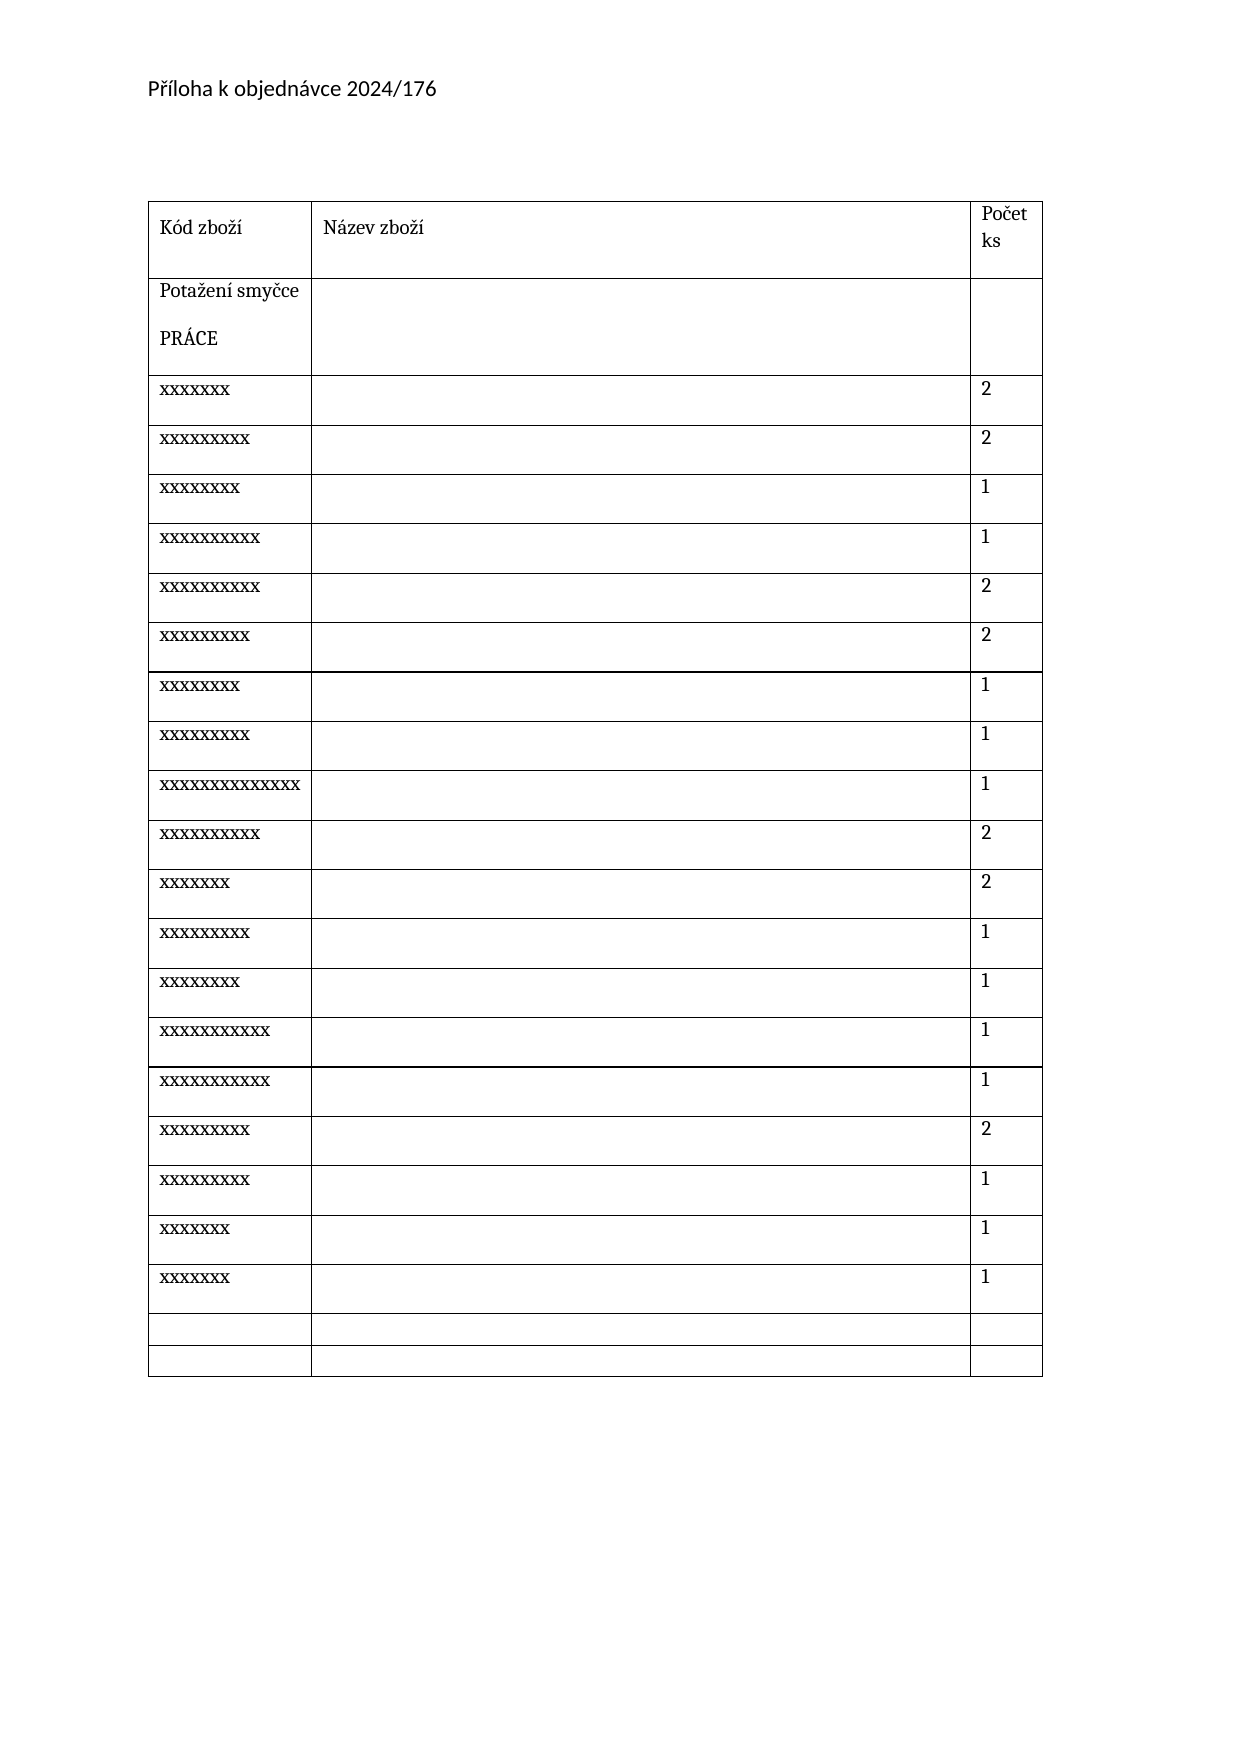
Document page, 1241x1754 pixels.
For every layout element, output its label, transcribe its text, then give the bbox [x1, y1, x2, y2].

table_cell 1 [971, 771, 1042, 819]
table_cell [149, 1346, 311, 1376]
table_cell xxxxxxx [149, 376, 311, 424]
table_cell [149, 1314, 311, 1344]
table_cell [971, 1314, 1042, 1344]
table_cell xxxxxxxx [149, 673, 311, 721]
table_cell [312, 1265, 970, 1313]
table_cell [312, 870, 970, 918]
table_cell xxxxxxxxxx [149, 574, 311, 622]
table_cell xxxxxxxx [149, 969, 311, 1017]
table_cell 1 [971, 1166, 1042, 1214]
table_cell xxxxxxxxxxx [149, 1018, 311, 1066]
table_cell 2 [971, 574, 1042, 622]
table_cell [312, 673, 970, 721]
table_cell 1 [971, 1068, 1042, 1116]
table_cell xxxxxxxxx [149, 722, 311, 770]
table_cell xxxxxxxxx [149, 1117, 311, 1165]
table_cell [312, 426, 970, 474]
table_cell 2 [971, 821, 1042, 869]
table_cell [312, 1018, 970, 1066]
table_cell xxxxxxx [149, 870, 311, 918]
table_cell [312, 969, 970, 1017]
table_cell 1 [971, 919, 1042, 968]
table_cell 1 [971, 524, 1042, 573]
table_cell xxxxxxx [149, 1216, 311, 1264]
table_cell 2 [971, 376, 1042, 424]
table_cell 1 [971, 673, 1042, 721]
table_cell xxxxxxxxx [149, 426, 311, 474]
table_cell [312, 376, 970, 424]
table_cell [971, 279, 1042, 375]
table_cell xxxxxxxxx [149, 623, 311, 671]
table_cell 1 [971, 1018, 1042, 1066]
table_cell [312, 1166, 970, 1214]
table_cell Potažení smyčce PRÁCE [149, 279, 311, 375]
table_cell 1 [971, 722, 1042, 770]
table_cell xxxxxxxxxxxxxx [149, 771, 311, 819]
table_cell [312, 919, 970, 968]
table_cell [312, 623, 970, 671]
table_cell 1 [971, 1216, 1042, 1264]
table_cell [312, 524, 970, 573]
table_cell [312, 574, 970, 622]
table_cell 1 [971, 1265, 1042, 1313]
table_cell [312, 821, 970, 869]
table_cell 1 [971, 475, 1042, 523]
table_cell [312, 279, 970, 375]
table_header Počet ks [971, 202, 1042, 277]
table_cell xxxxxxx [149, 1265, 311, 1313]
table_header Název zboží [312, 202, 970, 277]
table_header Kód zboží [149, 202, 311, 277]
table_cell 2 [971, 426, 1042, 474]
table_cell [312, 1314, 970, 1344]
table_cell xxxxxxxxxx [149, 524, 311, 573]
table_cell [312, 1068, 970, 1116]
table_cell [971, 1346, 1042, 1376]
table_cell [312, 771, 970, 819]
table_cell [312, 475, 970, 523]
table_cell [312, 1346, 970, 1376]
table_cell 1 [971, 969, 1042, 1017]
table_cell xxxxxxxx [149, 475, 311, 523]
table_cell xxxxxxxxx [149, 1166, 311, 1214]
table_cell xxxxxxxxxx [149, 821, 311, 869]
table_cell 2 [971, 1117, 1042, 1165]
table_cell [312, 722, 970, 770]
table_cell 2 [971, 870, 1042, 918]
table_cell xxxxxxxxxxx [149, 1068, 311, 1116]
table_cell [312, 1117, 970, 1165]
table_cell [312, 1216, 970, 1264]
table_cell 2 [971, 623, 1042, 671]
table_cell xxxxxxxxx [149, 919, 311, 968]
